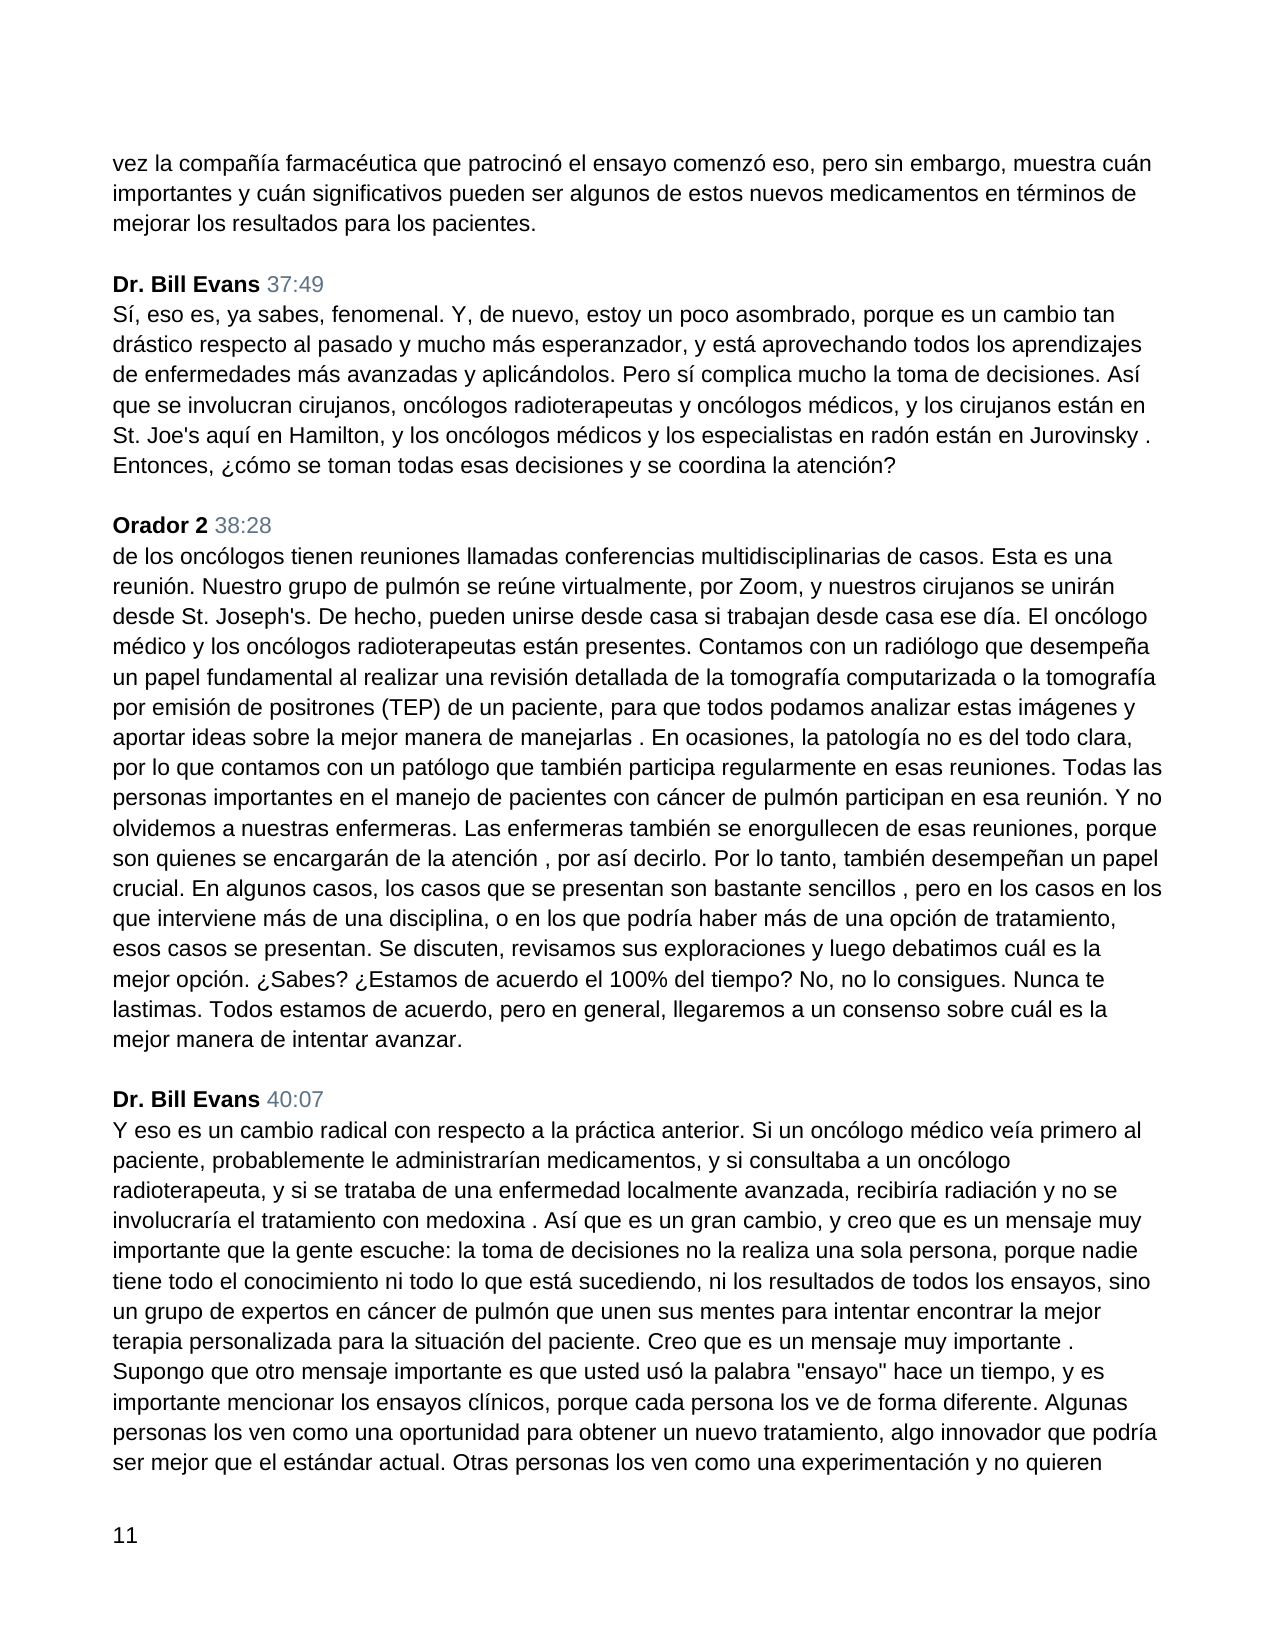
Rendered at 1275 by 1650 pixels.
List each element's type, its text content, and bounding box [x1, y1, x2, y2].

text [112, 1117, 1162, 1475]
text Dr. Bill Evans 40:07 [112, 1086, 1162, 1113]
text Orador 2 38:28 [112, 512, 1162, 539]
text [112, 150, 1162, 237]
text Sí, eso es, ya sabes, fenomenal. Y, de nuevo, estoy un poco asombrado, porque es un cambio tan drástico respecto al pasado y mucho más esperanzador, y está aprovechando todos los aprendizajes de enfermedades más avanzadas y aplicándolos. Pero sí complica mucho la toma de decisiones. Así que se involucran cirujanos, oncólogos radioterapeutas y oncólogos médicos, y los cirujanos están en St. Joe's aquí en Hamilton, y los oncólogos médicos y los especialistas en radón están en Jurovinsky . Entonces, ¿cómo se toman todas esas decisiones y se coordina la atención? [112, 301, 1162, 478]
text Dr. Bill Evans 37:49 [112, 271, 1162, 297]
text de los oncólogos tienen reuniones llamadas conferencias multidisciplinarias de casos. Esta es una reunión. Nuestro grupo de pulmón se reúne virtualmente, por Zoom, y nuestros cirujanos se unirán desde St. Joseph's. De hecho, pueden unirse desde casa si trabajan desde casa ese día. El oncólogo médico y los oncólogos radioterapeutas están presentes. Contamos con un radiólogo que desempeña un papel fundamental al realizar una revisión detallada de la tomografía computarizada o la tomografía por emisión de positrones (TEP) de un paciente, para que todos podamos analizar estas imágenes y aportar ideas sobre la mejor manera de manejarlas . En ocasiones, la patología no es del todo clara, por lo que contamos con un patólogo que también participa regularmente en esas reuniones. Todas las personas importantes en el manejo de pacientes con cáncer de pulmón participan en esa reunión. Y no olvidemos a nuestras enfermeras. Las enfermeras también se enorgullecen de esas reuniones, porque son quienes se encargarán de la atención , por así decirlo. Por lo tanto, también desempeñan un papel crucial. En algunos casos, los casos que se presentan son bastante sencillos , pero en los casos en los que interviene más de una disciplina, o en los que podría haber más de una opción de tratamiento, esos casos se presentan. Se discuten, revisamos sus exploraciones y luego debatimos cuál es la mejor opción. ¿Sabes? ¿Estamos de acuerdo el 100% del tiempo? No, no lo consigues. Nunca te lastimas. Todos estamos de acuerdo, pero en general, llegaremos a un consenso sobre cuál es la mejor manera de intentar avanzar. [112, 543, 1162, 1052]
